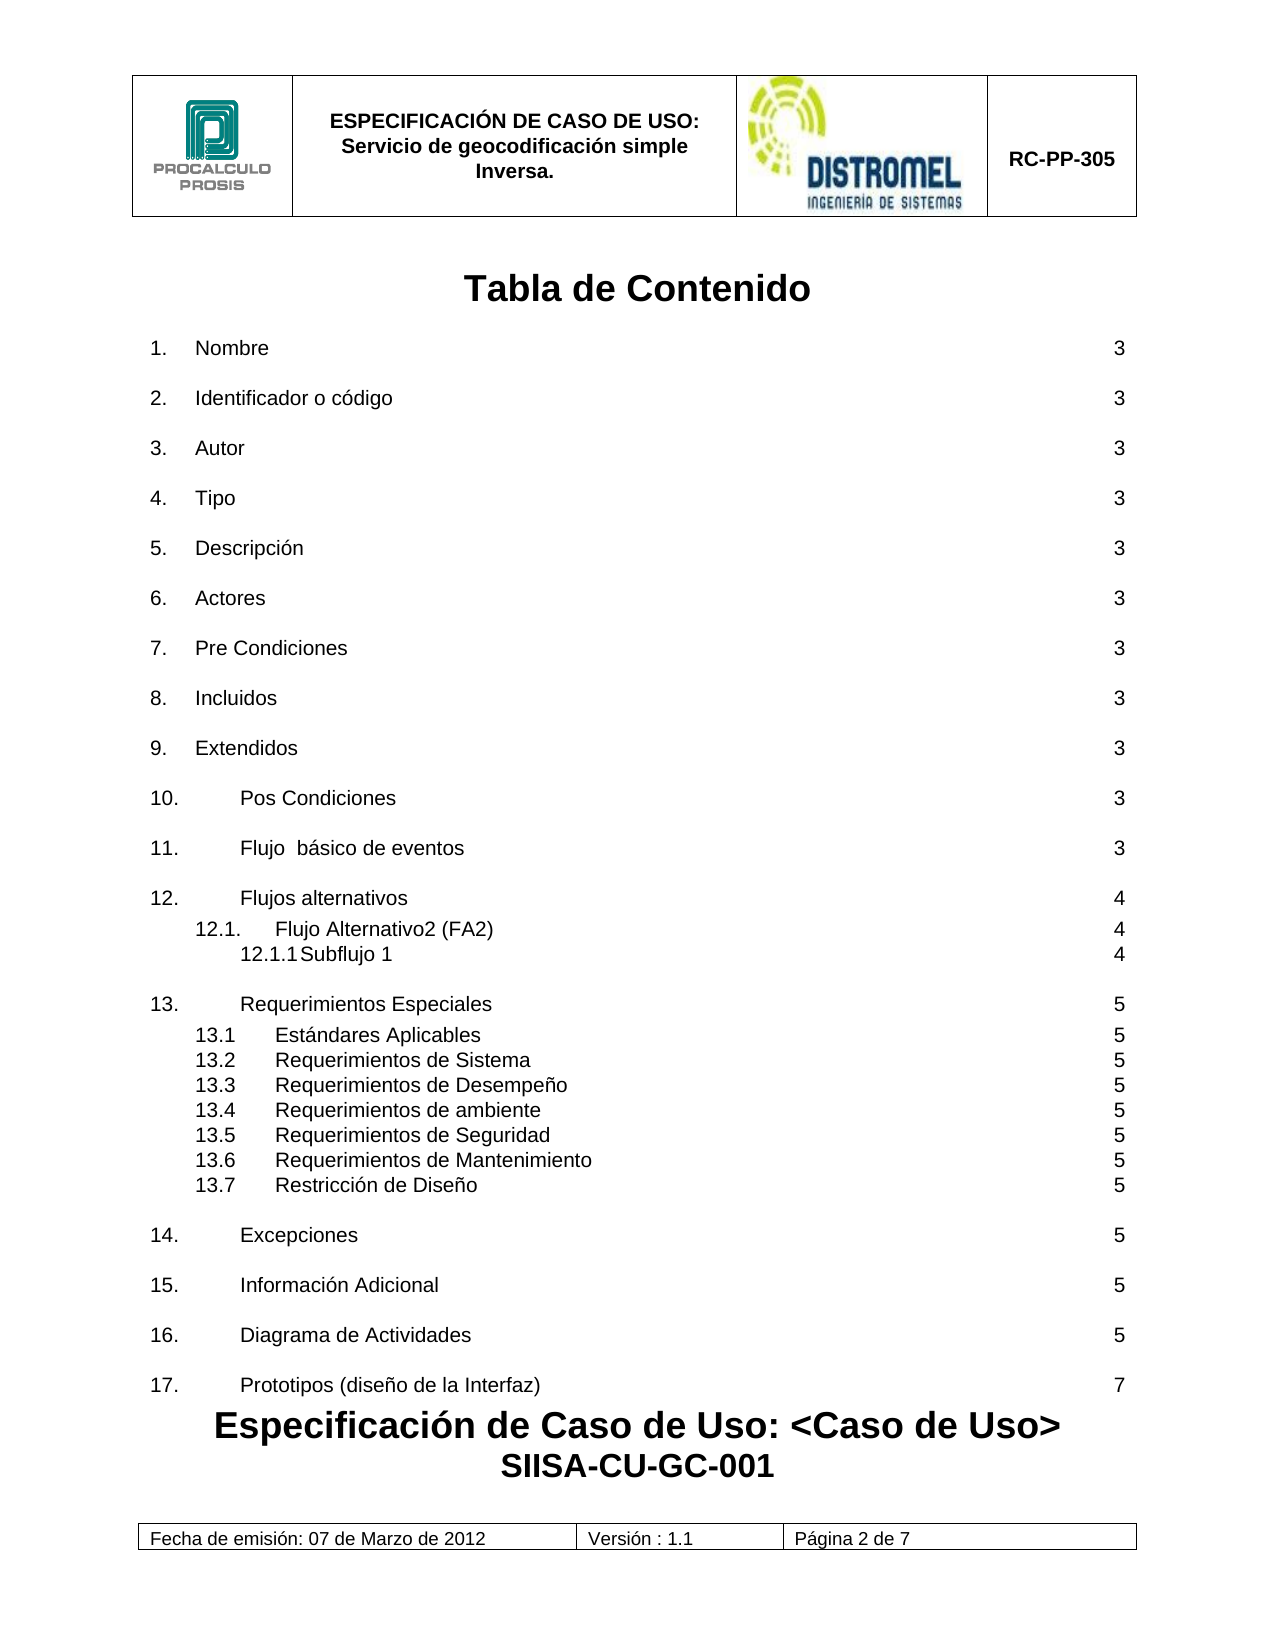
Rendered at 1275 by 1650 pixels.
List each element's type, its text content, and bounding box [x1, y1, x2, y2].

title Tabla de Contenido [150, 267, 1125, 310]
text 13.6 Requerimientos de Mantenimiento 5 [195, 1147, 1050, 1172]
text 11. Flujo básico de eventos 3 [150, 835, 1050, 860]
picture [748, 76, 977, 216]
text 14. Excepciones 5 [150, 1222, 1050, 1247]
text 4. Tipo 3 [150, 485, 1050, 510]
text 7. Pre Condiciones 3 [150, 635, 1050, 660]
text 15. Información Adicional 5 [150, 1272, 1050, 1297]
text 10. Pos Condiciones 3 [150, 785, 1050, 810]
title SIISA-CU-GC-001 [150, 1447, 1125, 1485]
title Especificación de Caso de Uso: Servicio de geocodificación simple Inversa. [150, 1403, 1125, 1447]
text 17. Prototipos (diseño de la Interfaz) 7 [150, 1372, 1050, 1397]
text 13.1 Estándares Aplicables 5 [195, 1022, 1050, 1047]
text 13.3 Requerimientos de Desempeño 5 [195, 1072, 1050, 1097]
text 13.5 Requerimientos de Seguridad 5 [195, 1122, 1050, 1147]
text 12.1. Flujo Alternativo2 (FA2) 4 [195, 916, 1050, 941]
text 12. Flujos alternativos 4 [150, 885, 1050, 910]
text 12.1.1 Subflujo 1 4 [240, 941, 1125, 966]
text 13. Requerimientos Especiales 5 [150, 991, 1050, 1016]
text 2. Identificador o código 3 [150, 385, 1050, 410]
text 8. Incluidos 3 [150, 685, 1050, 710]
text 9. Extendidos 3 [150, 735, 1050, 760]
text 13.2 Requerimientos de Sistema 5 [195, 1047, 1050, 1072]
text 16. Diagrama de Actividades 5 [150, 1322, 1050, 1347]
text 13.7 Restricción de Diseño 5 [195, 1172, 1050, 1197]
text 3. Autor 3 [150, 435, 1050, 460]
text 1. Nombre 3 [150, 335, 1050, 360]
text 6. Actores 3 [150, 585, 1050, 610]
text 5. Descripción 3 [150, 535, 1050, 560]
text 13.4 Requerimientos de ambiente 5 [195, 1097, 1050, 1122]
